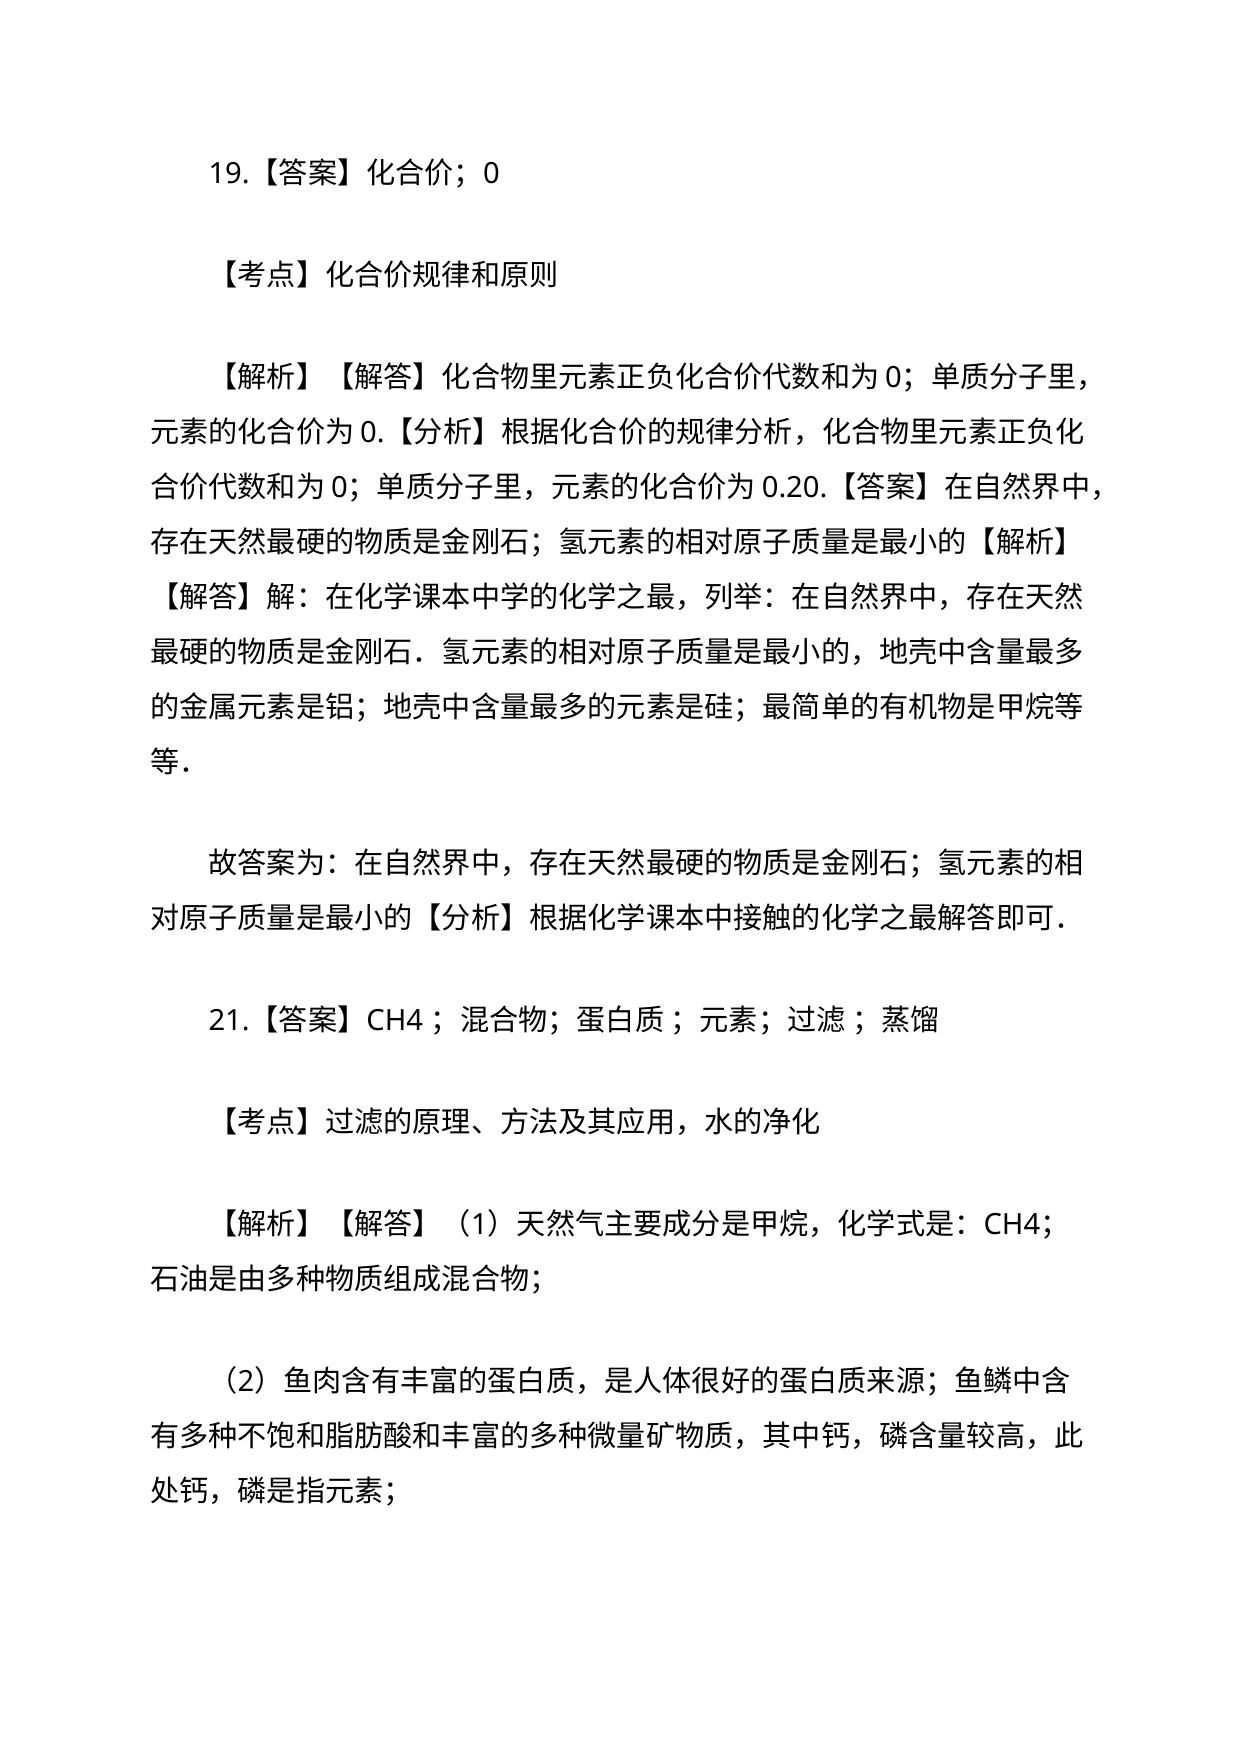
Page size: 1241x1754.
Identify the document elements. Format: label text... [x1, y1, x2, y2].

text （2）鱼肉含有丰富的蛋白质，是人体很好的蛋白质来源；鱼鳞中含有多种不饱和脂肪酸和丰富的多种微量矿物质，其中钙，磷含量较高，此处钙，磷是指元素； [150, 1357, 1090, 1509]
text 19.【答案】化合价；0 [150, 150, 1090, 192]
text 【考点】过滤的原理、方法及其应用，水的净化 [150, 1099, 1090, 1141]
text 21.【答案】CH4 ；混合物；蛋白质 ；元素；过滤 ；蒸馏 [150, 997, 1090, 1039]
text 【考点】化合价规律和原则 [150, 252, 1090, 294]
text 【解析】【解答】（1）天然气主要成分是甲烷，化学式是：CH4；石油是由多种物质组成混合物； [150, 1201, 1090, 1298]
text 故答案为：在自然界中，存在天然最硬的物质是金刚石；氢元素的相对原子质量是最小的【分析】根据化学课本中接触的化学之最解答即可． [150, 840, 1090, 937]
text 【解析】【解答】化合物里元素正负化合价代数和为0；单质分子里，元素的化合价为0.【分析】根据化合价的规律分析，化合物里元素正负化合价代数和为0；单质分子里，元素的化合价为0.20.【答案】在自然界中，存在天然最硬的物质是金刚石；氢元素的相对原子质量是最小的【解析】【解答】解：在化学课本中学的化学之最，列举：在自然界中，存在天然最硬的物质是金刚石．氢元素的相对原子质量是最小的，地壳中含量最多的金属元素是铝；地壳中含量最多的元素是硅；最简单的有机物是甲烷等等． [150, 354, 1090, 781]
